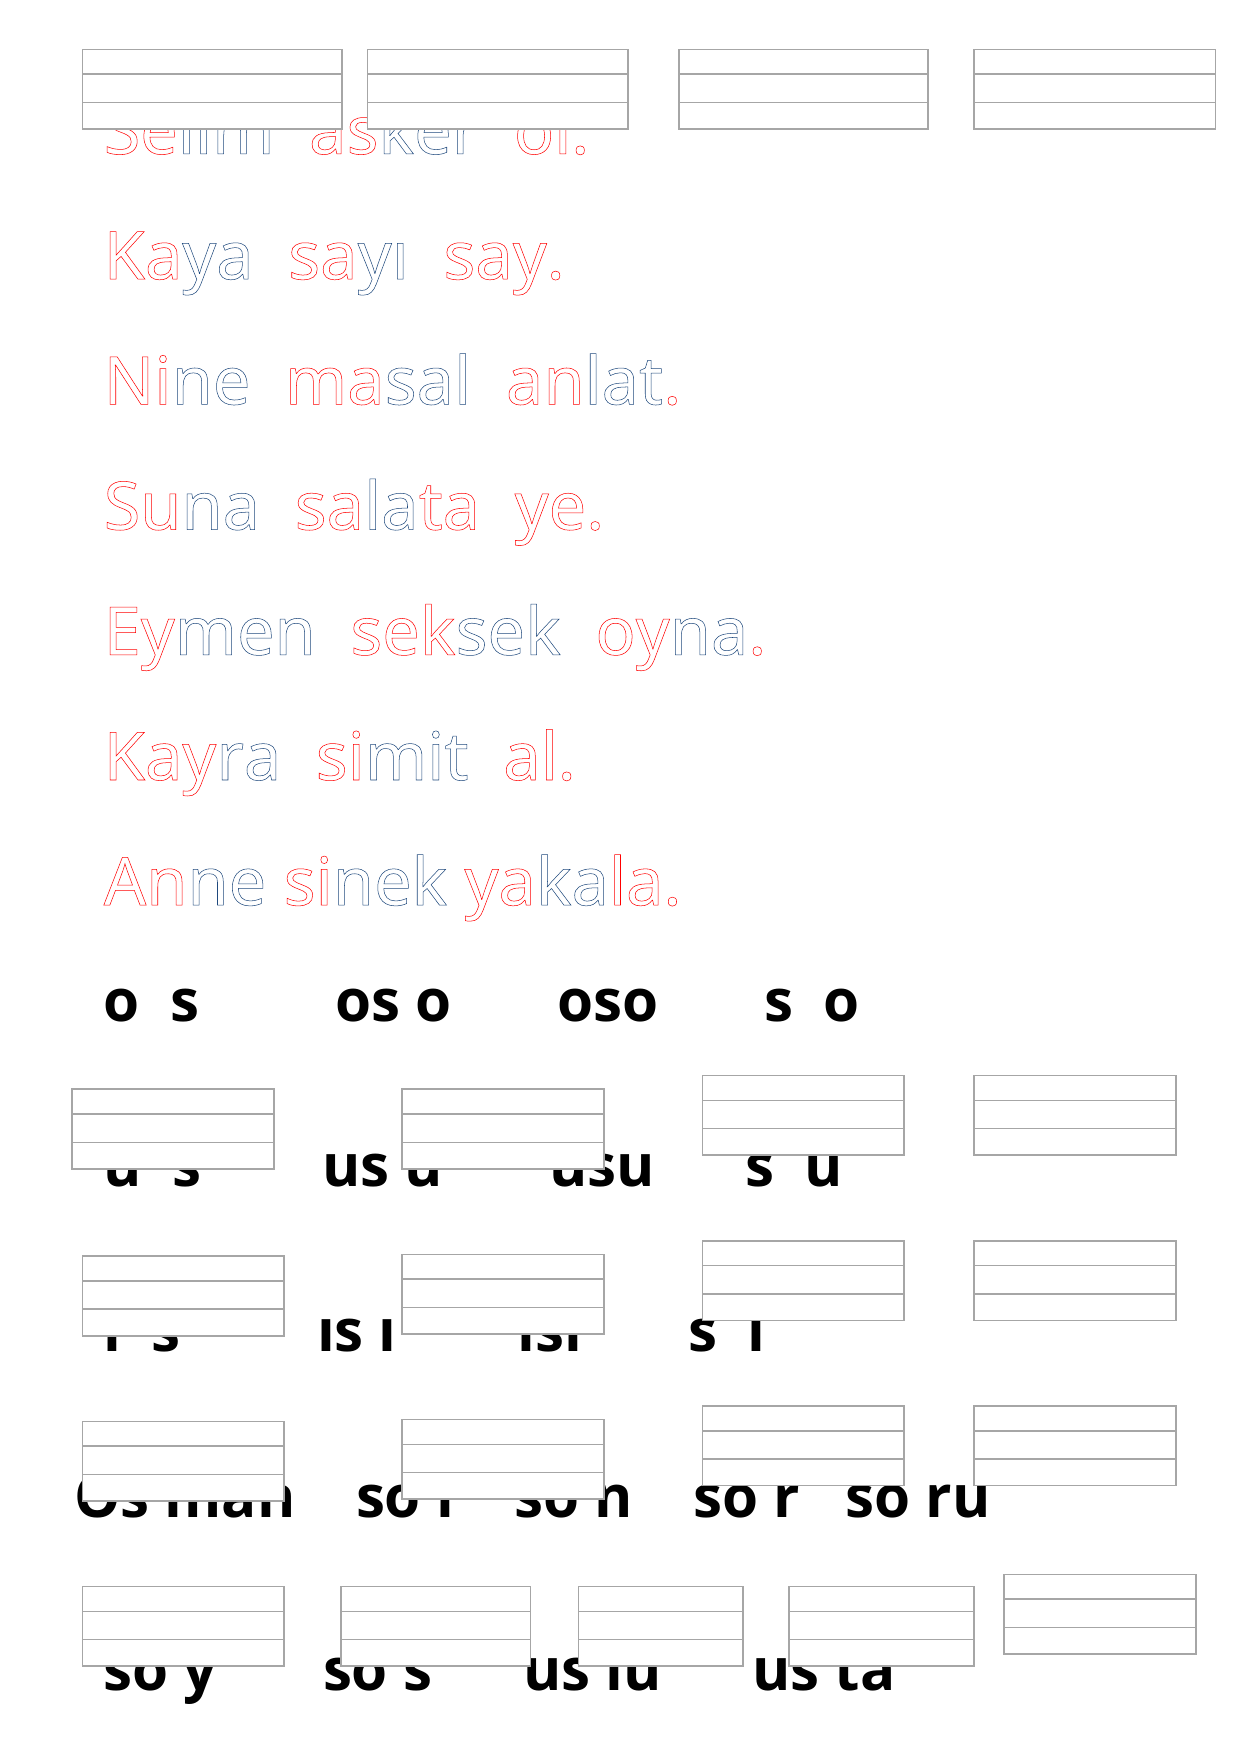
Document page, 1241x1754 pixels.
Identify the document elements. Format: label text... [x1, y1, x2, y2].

text Anne sinek yakala. [103, 834, 1226, 925]
text Kaya sayı say. [103, 208, 1226, 299]
text Eymen seksek oyna. [103, 583, 1226, 674]
text Kayra simit al. [103, 709, 1226, 799]
text Suna salata ye. [103, 458, 1226, 549]
text Nine masal anlat. [103, 333, 1226, 424]
text Selim asker ol. [103, 83, 1226, 173]
text so y so s us lu us ta [103, 1628, 1226, 1707]
text ı s ıs ı ısı s ı [103, 1289, 1226, 1369]
text o s os o oso s o [103, 959, 1226, 1038]
text Os man so l so n so r so ru [74, 1455, 1226, 1534]
text u s us u usu s u [103, 1124, 1226, 1204]
